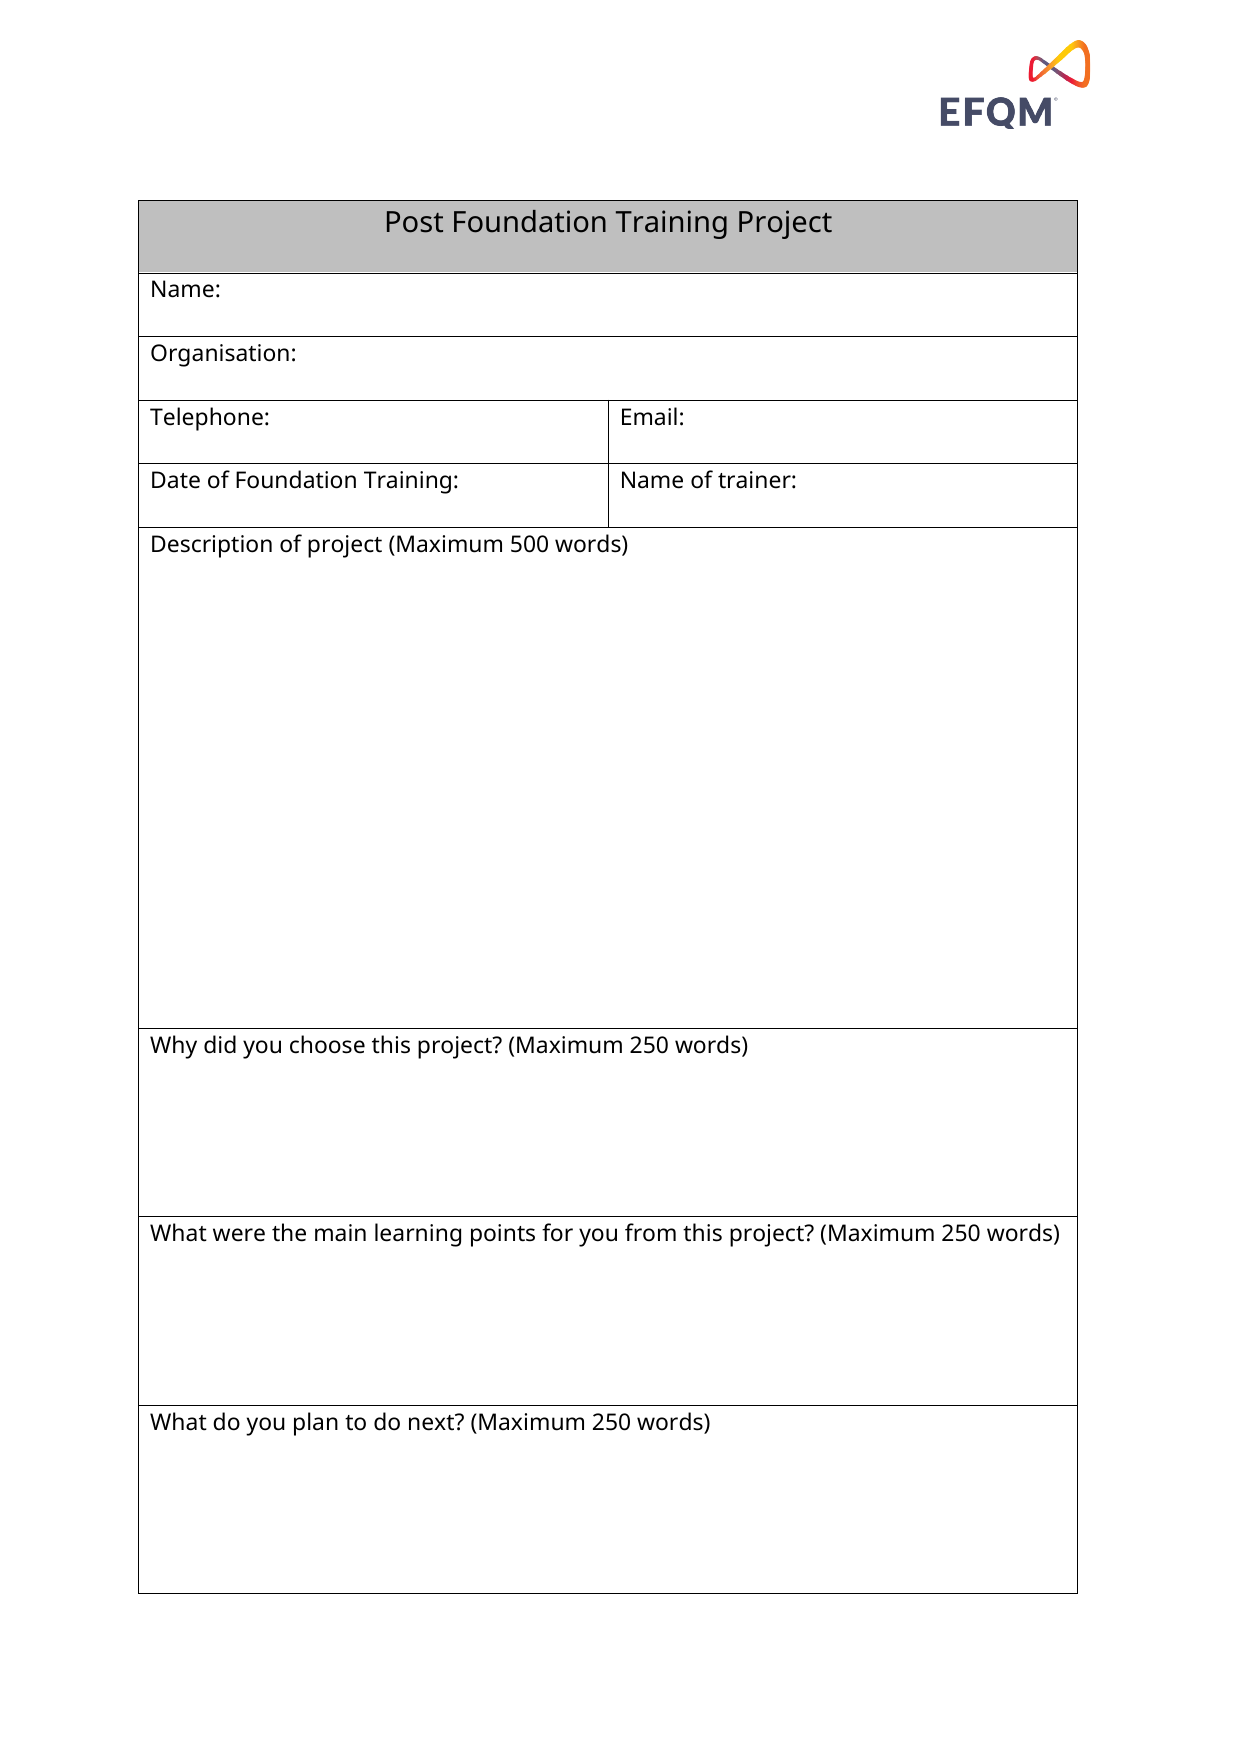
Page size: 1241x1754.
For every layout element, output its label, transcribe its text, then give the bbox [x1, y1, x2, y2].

table_cell What were the main learning points for you from this project? (Maximum 250 words) [139, 1217, 1077, 1405]
table_cell Date of Foundation Training: [139, 464, 608, 527]
table_cell Description of project (Maximum 500 words) [139, 528, 1077, 1028]
table_cell Name: [139, 274, 1077, 336]
table_cell Name of trainer: [609, 464, 1077, 527]
table_cell Email: [609, 401, 1077, 463]
table_header Post Foundation Training Project [139, 201, 1077, 272]
table_cell Why did you choose this project? (Maximum 250 words) [139, 1029, 1077, 1216]
table_cell Telephone: [139, 401, 608, 463]
table_cell What do you plan to do next? (Maximum 250 words) [139, 1406, 1077, 1593]
picture [940, 40, 1091, 129]
table_cell Organisation: [139, 337, 1077, 399]
